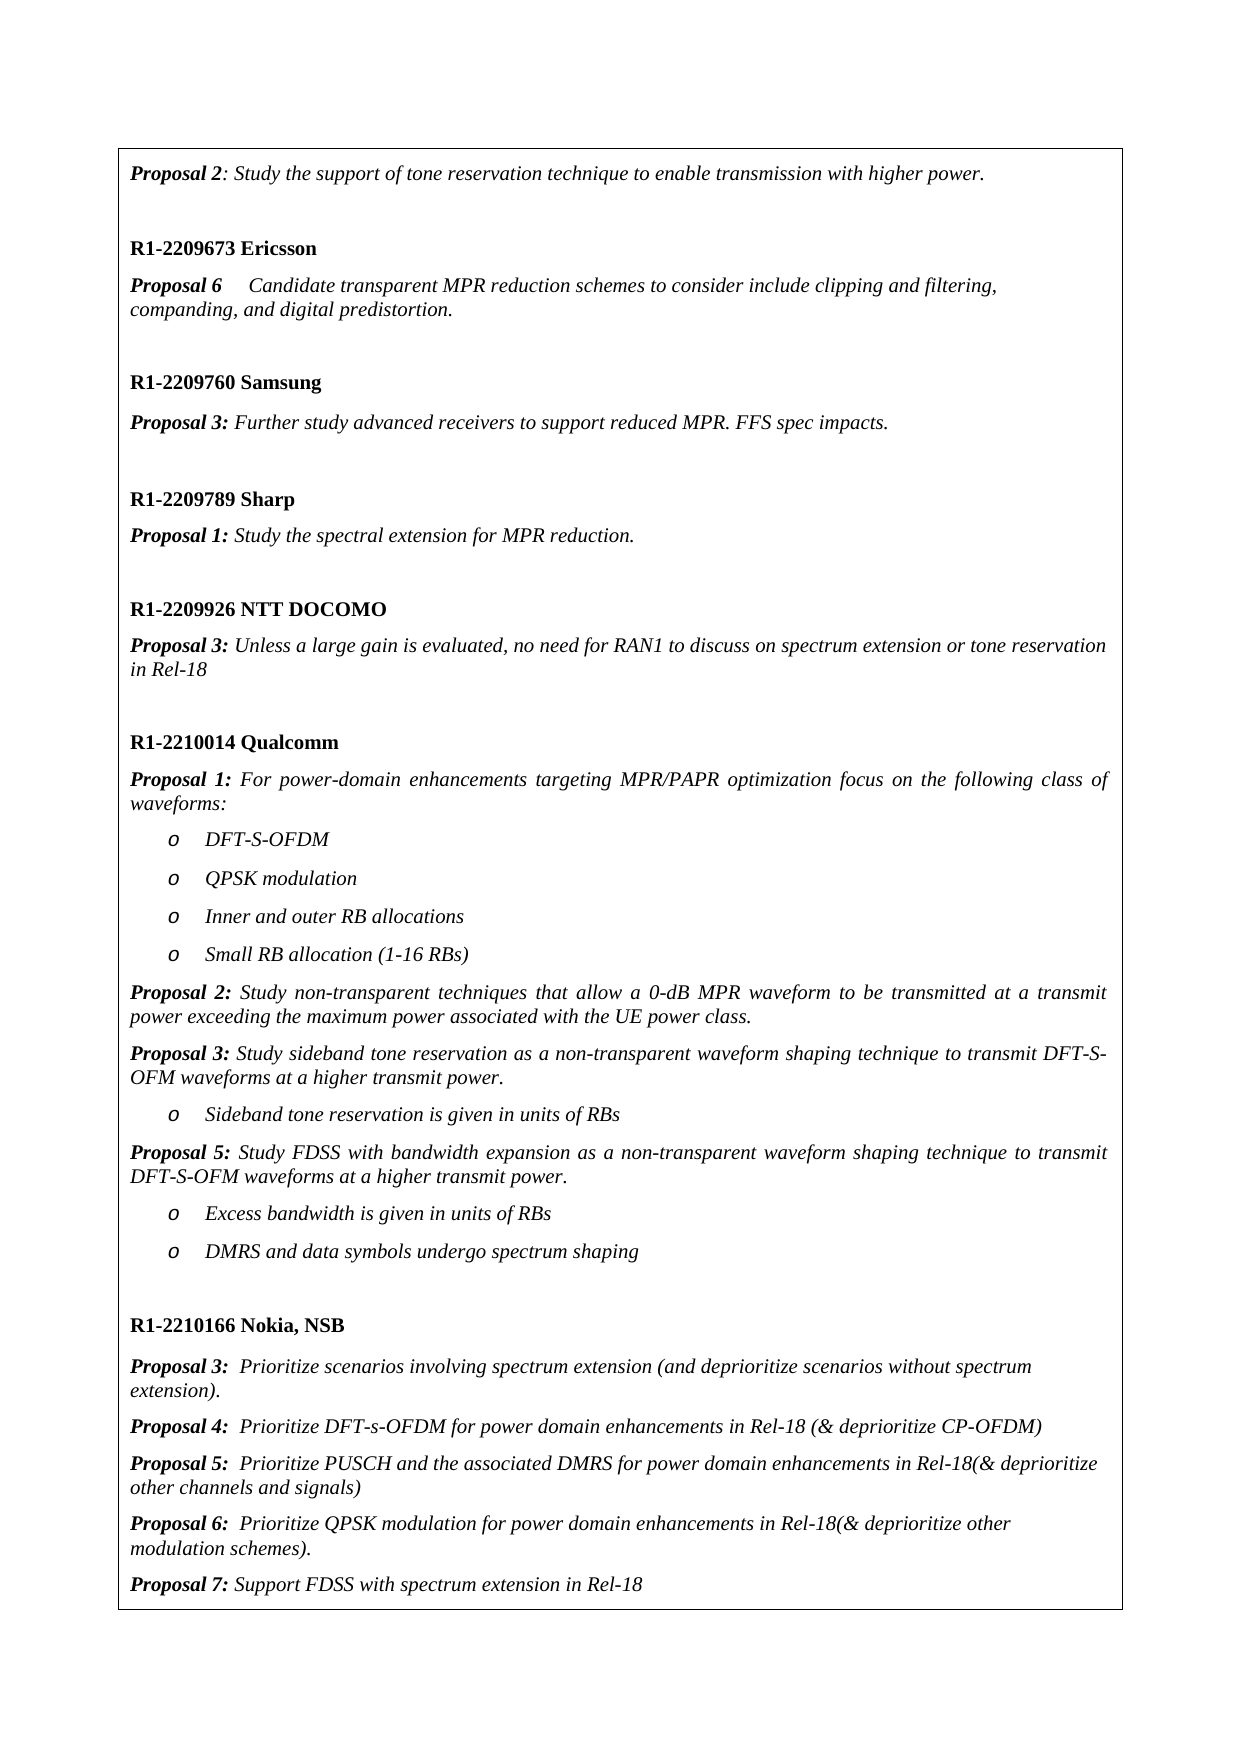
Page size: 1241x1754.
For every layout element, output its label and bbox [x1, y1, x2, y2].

table_header [119, 149, 1122, 1608]
